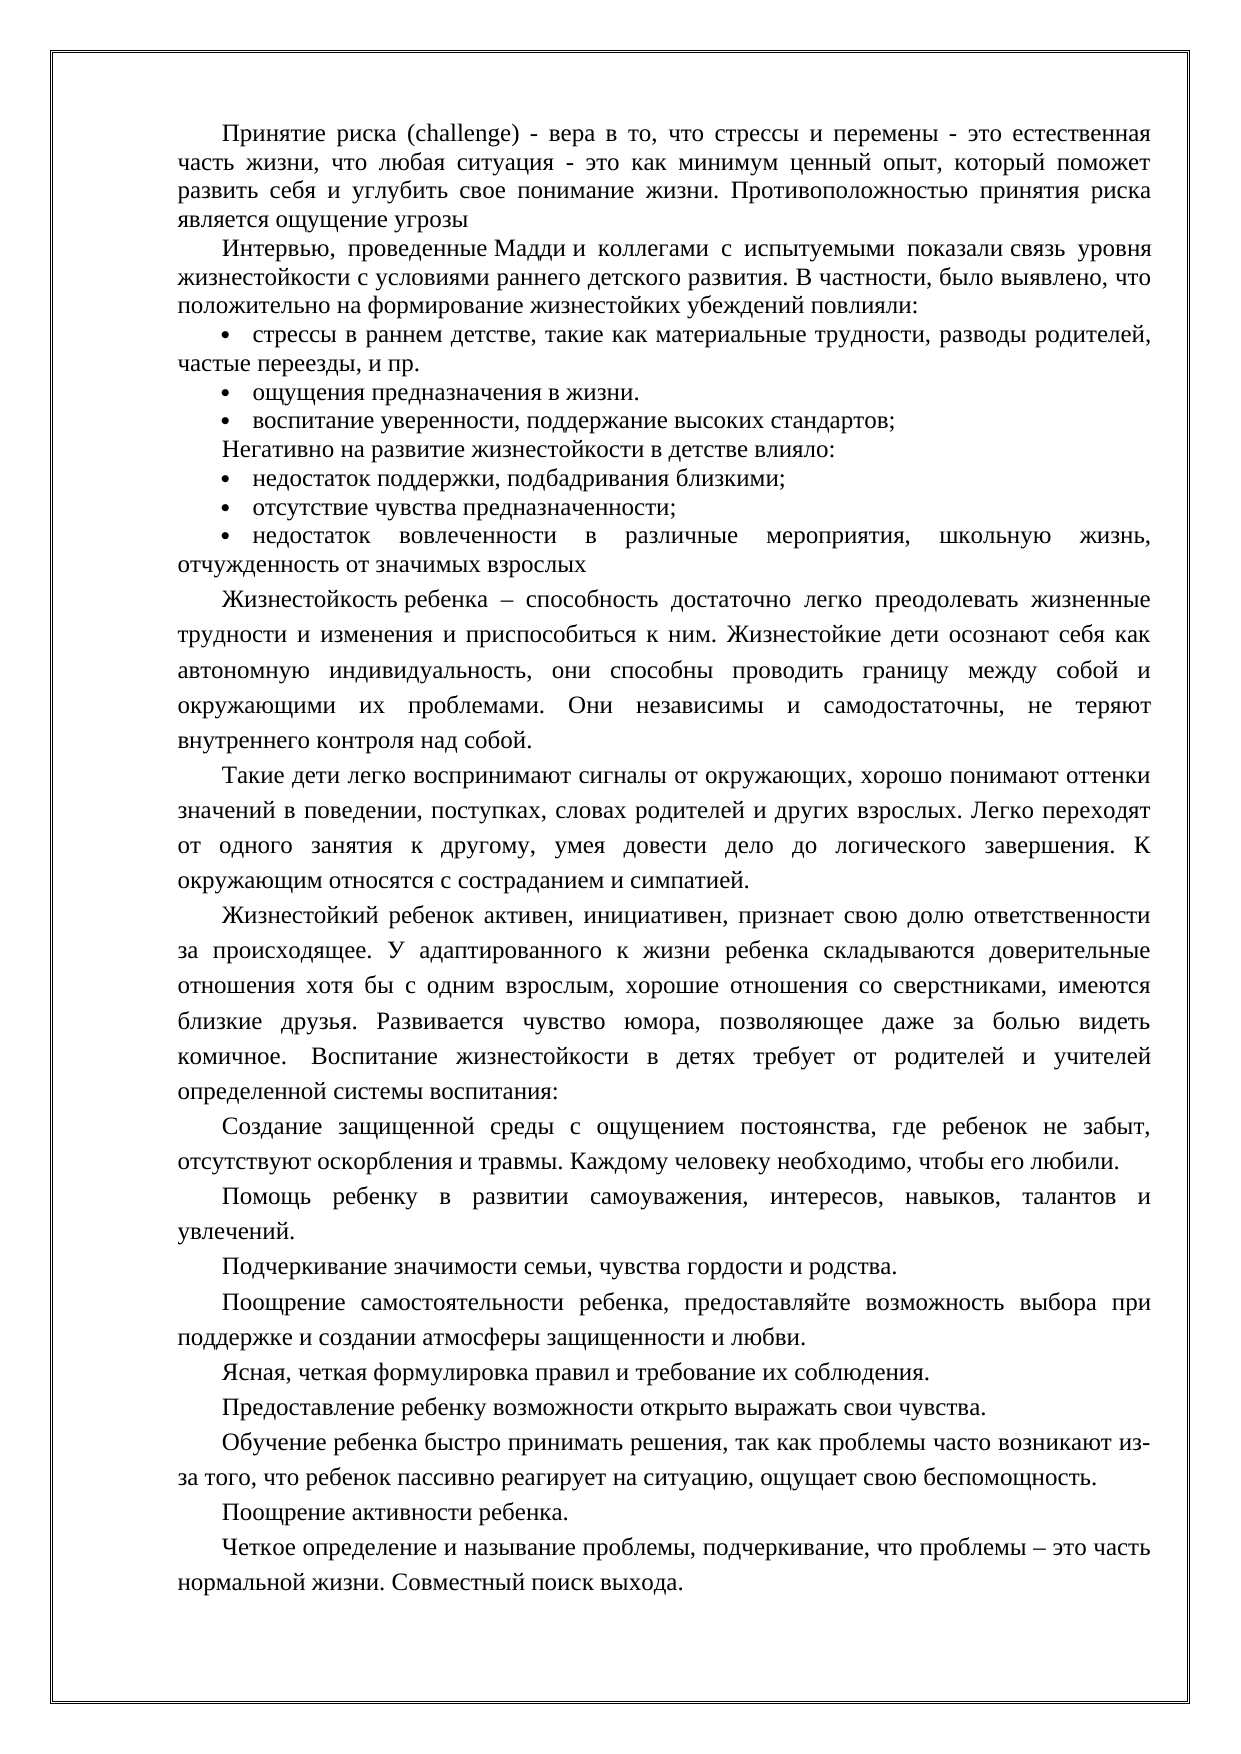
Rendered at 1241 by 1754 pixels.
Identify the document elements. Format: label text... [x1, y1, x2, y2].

text Принятие риска (challenge) - вера в то, что стрессы и перемены - это естественная часть жизни, что любая ситуация - это как минимум ценный опыт, который поможет развить себя и углубить свое понимание жизни. Противоположностью принятия риска является ощущение угрозы [177, 118, 1152, 233]
text Создание защищенной среды с ощущением постоянства, где ребенок не забыт, отсутствуют оскорбления и травмы. Каждому человеку необходимо, чтобы его любили. [177, 1105, 1152, 1175]
text Обучение ребенка быстро принимать решения, так как проблемы часто возникают из-за того, что ребенок пассивно реагирует на ситуацию, ощущает свою беспомощность. [177, 1421, 1152, 1491]
text Предоставление ребенку возможности открыто выражать свои чувства. [177, 1386, 1152, 1421]
text Жизнестойкий ребенок активен, инициативен, признает свою долю ответственности за происходящее. У адаптированного к жизни ребенка складываются доверительные отношения хотя бы с одним взрослым, хорошие отношения со сверстниками, имеются близкие друзья. Развивается чувство юмора, позволяющее даже за болью видеть комичное. Воспитание жизнестойкости в детях требует от родителей и учителей определенной системы воспитания: [177, 894, 1152, 1105]
list ощущения предназначения в жизни. [177, 377, 1152, 406]
text Интервью, проведенные Мадди и коллегами с испытуемыми показали связь уровня жизнестойкости с условиями раннего детского развития. В частности, было выявлено, что положительно на формирование жизнестойких убеждений повлияли: [177, 233, 1152, 319]
text Негативно на развитие жизнестойкости в детстве влияло: [177, 434, 1152, 463]
text Поощрение активности ребенка. [177, 1491, 1152, 1526]
list недостаток вовлеченности в различные мероприятия, школьную жизнь, отчужденность от значимых взрослых [177, 521, 1152, 578]
text Поощрение самостоятельности ребенка, предоставляйте возможность выбора при поддержке и создании атмосферы защищенности и любви. [177, 1280, 1152, 1350]
text Помощь ребенку в развитии самоуважения, интересов, навыков, талантов и увлечений. [177, 1175, 1152, 1245]
list воспитание уверенности, поддержание высоких стандартов; [177, 406, 1152, 434]
list стрессы в раннем детстве, такие как материальные трудности, разводы родителей, частые переезды, и пр. [177, 319, 1152, 377]
text Четкое определение и называние проблемы, подчеркивание, что проблемы – это часть нормальной жизни. Совместный поиск выхода. [177, 1526, 1152, 1596]
text Жизнестойкость ребенка – способность достаточно легко преодолевать жизненные трудности и изменения и приспособиться к ним. Жизнестойкие дети осознают себя как автономную индивидуальность, они способны проводить границу между собой и окружающими их проблемами. Они независимы и самодостаточны, не теряют внутреннего контроля над собой. [177, 578, 1152, 754]
text Такие дети легко воспринимают сигналы от окружающих, хорошо понимают оттенки значений в поведении, поступках, словах родителей и других взрослых. Легко переходят от одного занятия к другому, умея довести дело до логического завершения. К окружающим относятся с состраданием и симпатией. [177, 754, 1152, 894]
list отсутствие чувства предназначенности; [177, 492, 1152, 521]
text Подчеркивание значимости семьи, чувства гордости и родства. [177, 1245, 1152, 1280]
list недостаток поддержки, подбадривания близкими; [177, 463, 1152, 492]
text Ясная, четкая формулировка правил и требование их соблюдения. [177, 1350, 1152, 1386]
